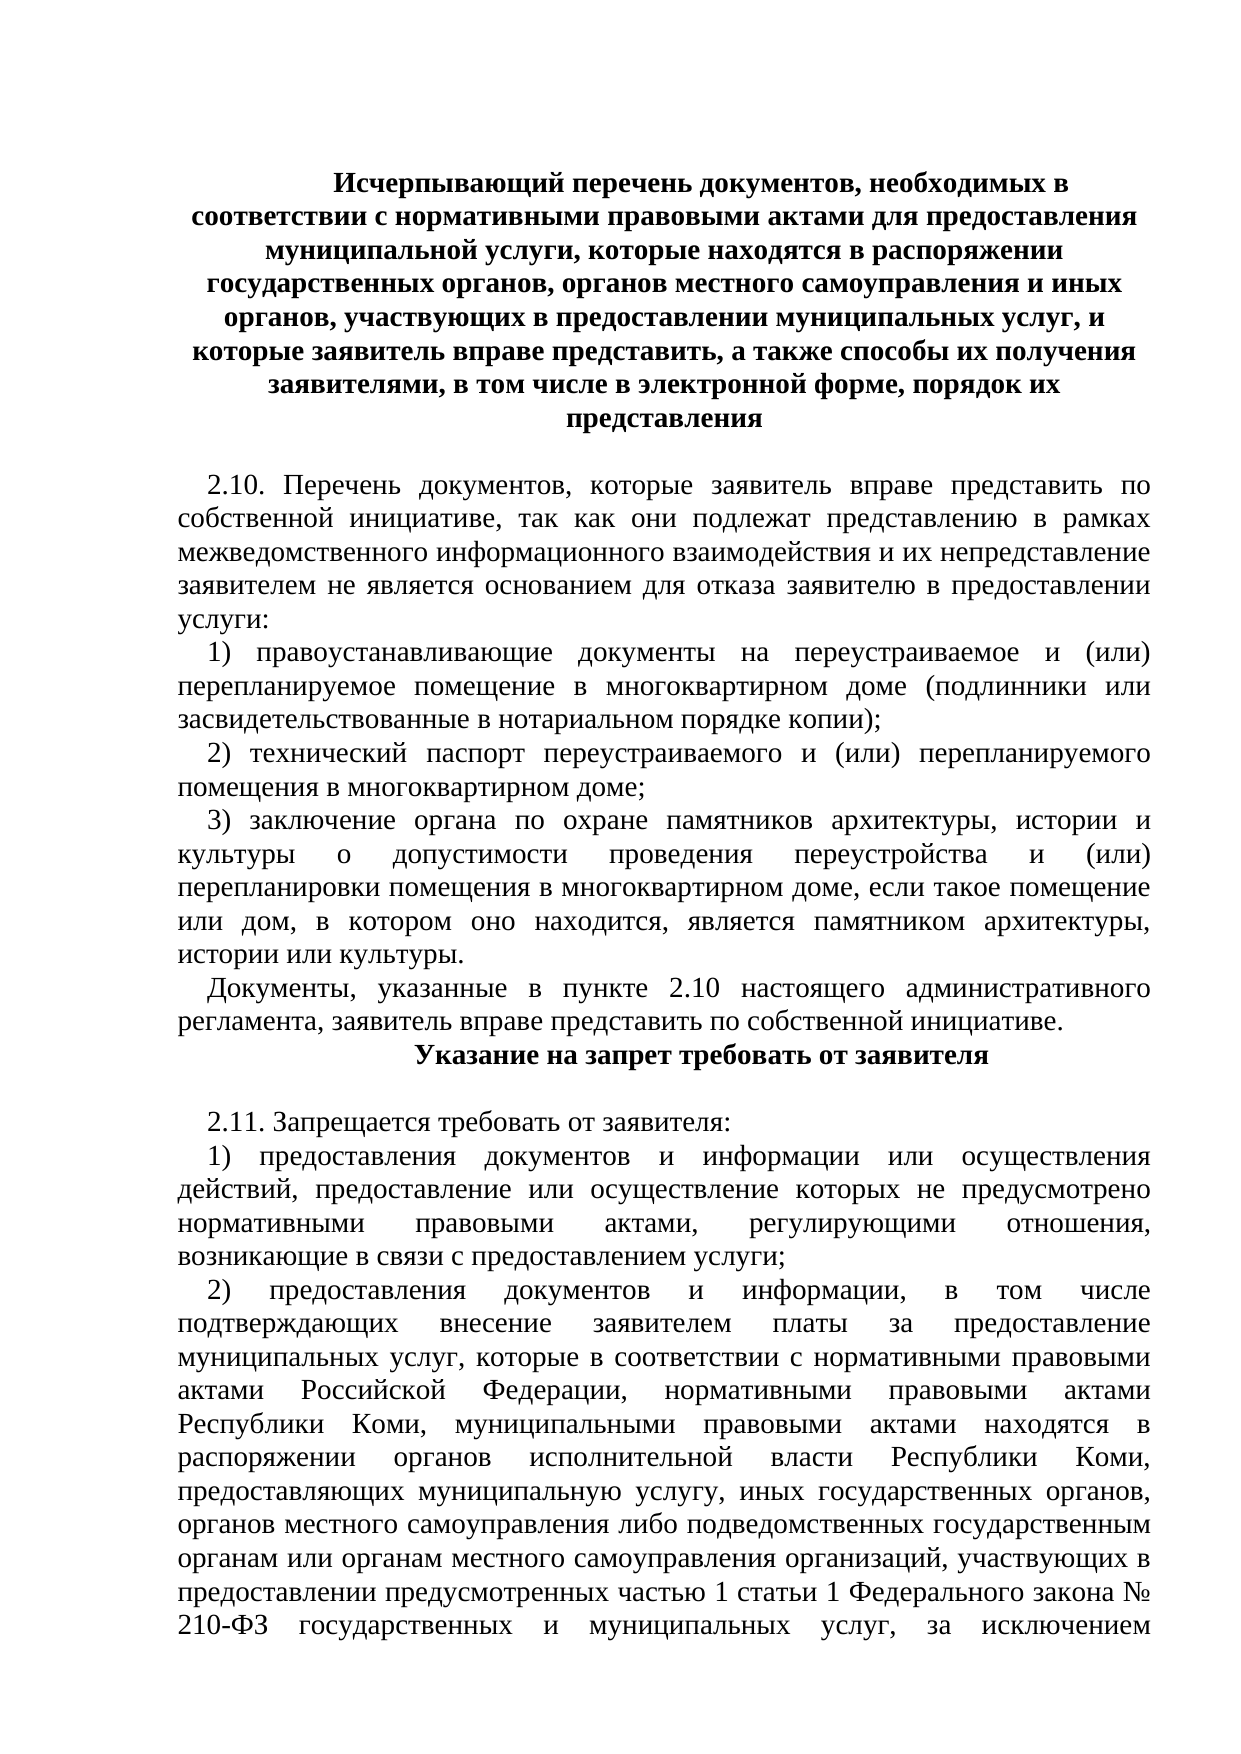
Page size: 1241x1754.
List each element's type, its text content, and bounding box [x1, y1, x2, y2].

text 1) правоустанавливающие документы на переустраиваемое и (или) перепланируемое помещение в многоквартирном доме (подлинники или засвидетельствованные в нотариальном порядке копии); [177, 634, 1152, 735]
text 1) предоставления документов и информации или осуществления действий, предоставление или осуществление которых не предусмотрено нормативными правовыми актами, регулирующими отношения, возникающие в связи с предоставлением услуги; [177, 1138, 1152, 1272]
text Документы, указанные в пункте 2.10 настоящего административного регламента, заявитель вправе представить по собственной инициативе. [177, 970, 1152, 1037]
text 2) технический паспорт переустраиваемого и (или) перепланируемого помещения в многоквартирном доме; [177, 735, 1152, 802]
text 2.11. Запрещается требовать от заявителя: [177, 1104, 1152, 1138]
text 2.10. Перечень документов, которые заявитель вправе представить по собственной инициативе, так как они подлежат представлению в рамках межведомственного информационного взаимодействия и их непредставление заявителем не является основанием для отказа заявителю в предоставлении услуги: [177, 467, 1152, 634]
text 3) заключение органа по охране памятников архитектуры, истории и культуры о допустимости проведения переустройства и (или) перепланировки помещения в многоквартирном доме, если такое помещение или дом, в котором оно находится, является памятником архитектуры, истории или культуры. [177, 802, 1152, 970]
text Указание на запрет требовать от заявителя [177, 1037, 1152, 1071]
text Исчерпывающий перечень документов, необходимых в соответствии с нормативными правовыми актами для предоставления муниципальной услуги, которые находятся в распоряжении государственных органов, органов местного самоуправления и иных органов, участвующих в предоставлении муниципальных услуг, и которые заявитель вправе представить, а также способы их получения заявителями, в том числе в электронной форме, порядок их представления [177, 165, 1152, 433]
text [177, 1272, 1152, 1641]
